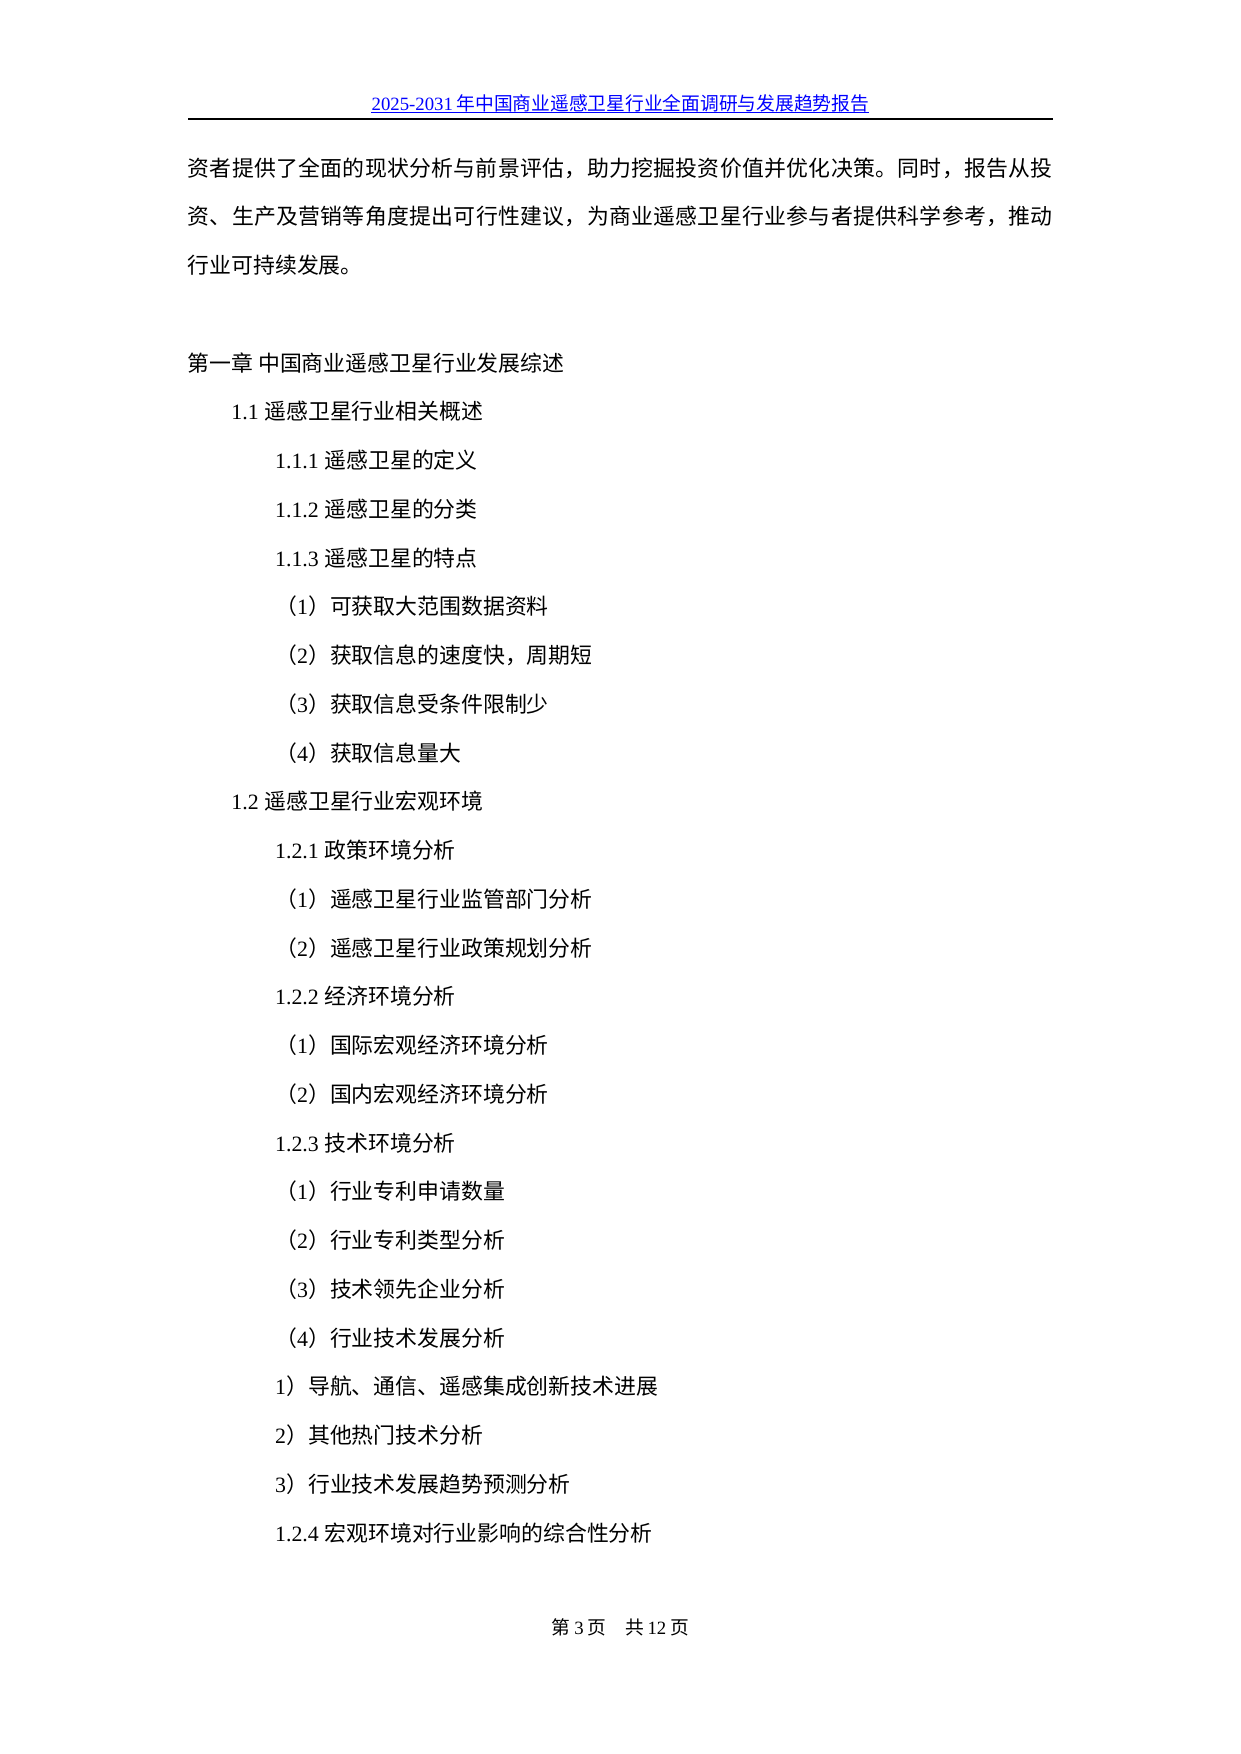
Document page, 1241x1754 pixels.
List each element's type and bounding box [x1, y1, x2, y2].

text [187, 150, 1053, 1548]
